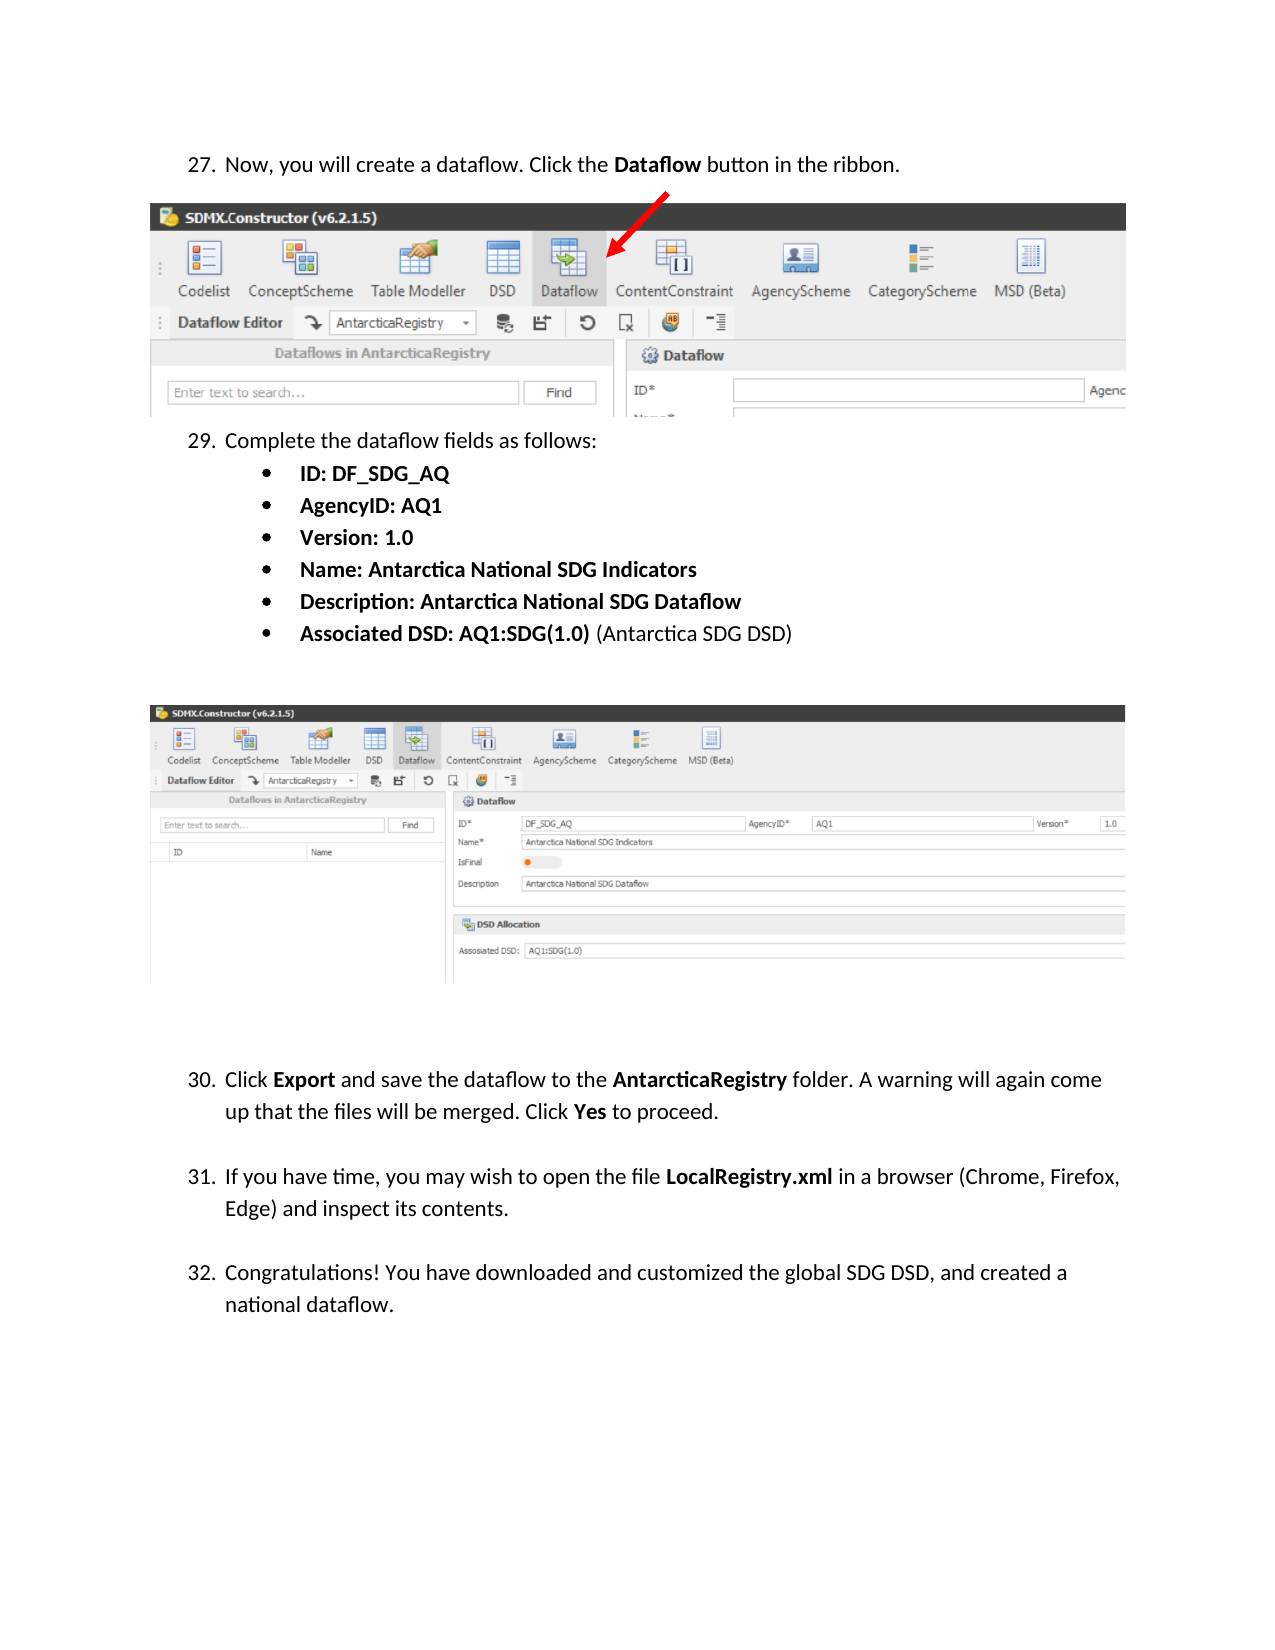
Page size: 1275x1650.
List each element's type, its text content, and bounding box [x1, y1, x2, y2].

list Now, you will create a dataflow. Click the Dataflow button in the ribbon. [187, 150, 1125, 178]
list Associated DSD: AQ1:SDG(1.0) (Antarctica SDG DSD) [262, 619, 1125, 648]
list Version: 1.0 [262, 523, 1125, 551]
list Click Export and save the dataflow to the AntarcticaRegistry folder. A warning will again come up that the files will be merged. Click Yes to proceed. [187, 1065, 1125, 1125]
list ID: DF_SDG_AQ [262, 459, 1125, 487]
list Complete the dataflow fields as follows: [187, 426, 1125, 454]
list Description: Antarctica National SDG Dataflow [262, 587, 1125, 615]
picture [150, 705, 1125, 983]
list Congratulations! You have downloaded and customized the global SDG DSD, and created a national dataflow. [187, 1258, 1125, 1318]
list Name: Antarctica National SDG Indicators [262, 555, 1125, 583]
picture [150, 203, 1126, 417]
list AgencyID: AQ1 [262, 491, 1125, 519]
list If you have time, you may wish to open the file LocalRegistry.xml in a browser (Chrome, Firefox, Edge) and inspect its contents. [187, 1162, 1125, 1222]
